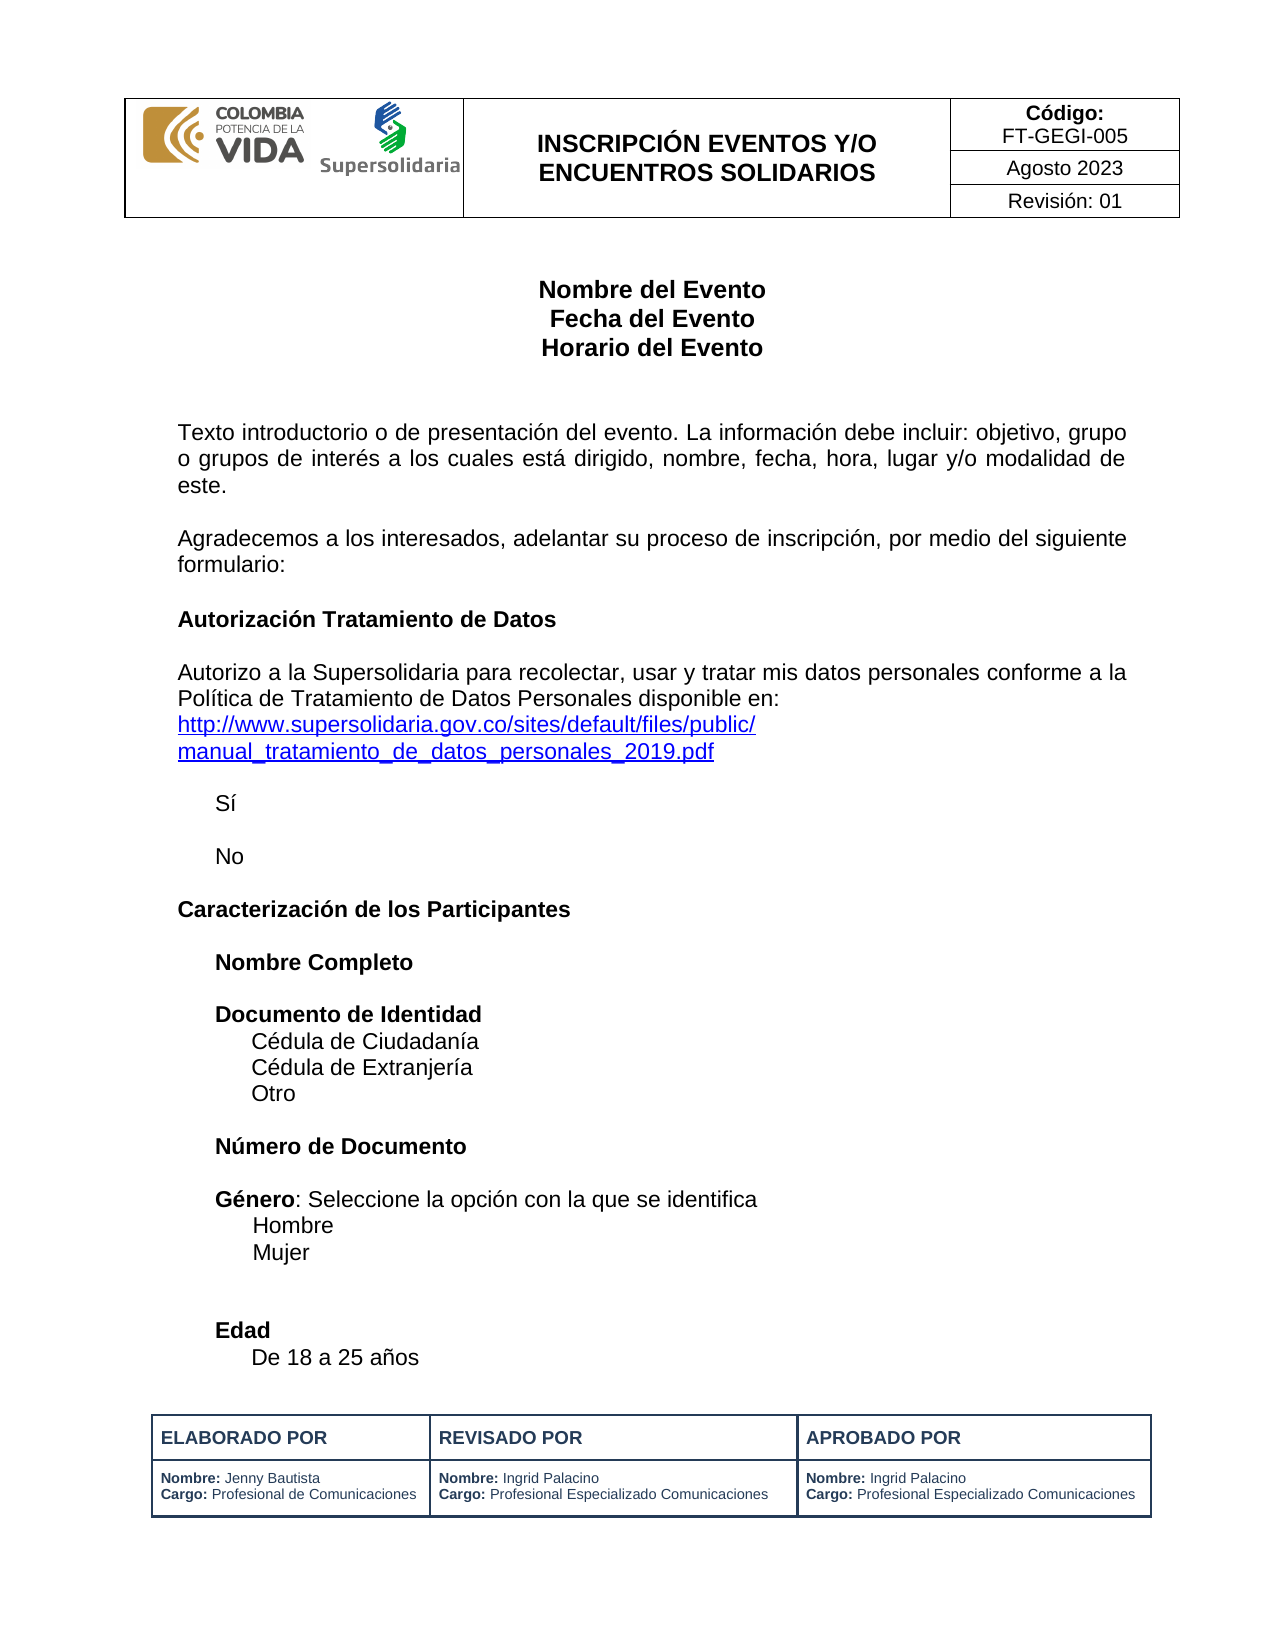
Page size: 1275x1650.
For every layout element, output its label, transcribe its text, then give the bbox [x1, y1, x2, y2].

text Texto introductorio o de presentación del evento. La información debe incluir: objetivo, grupo o grupos de interés a los cuales está dirigido, nombre, fecha, hora, lugar y/o modalidad de este. [177, 419, 1127, 498]
text Horario del Evento [177, 333, 1127, 362]
text Sí [215, 790, 1127, 817]
text Cédula de Extranjería [251, 1054, 1127, 1080]
text Autorización Tratamiento de Datos [177, 606, 1127, 632]
text Cédula de Ciudadanía [251, 1028, 1127, 1054]
text Edad [215, 1317, 1127, 1344]
text No [215, 843, 1127, 869]
text Fecha del Evento [177, 304, 1127, 333]
picture [136, 99, 463, 178]
text Género: Seleccione la opción con la que se identifica [215, 1186, 1127, 1212]
text Nombre Completo [215, 948, 1127, 975]
text Autorizo a la Supersolidaria para recolectar, usar y tratar mis datos personales conforme a la Política de Tratamiento de Datos Personales disponible en: [177, 659, 1127, 711]
text http://www.supersolidaria.gov.co/sites/default/files/public/manual_tratamiento_de_datos_personales_2019.pdf [177, 711, 1127, 764]
text Otro [251, 1080, 1127, 1107]
text De 18 a 25 años [251, 1344, 1127, 1370]
text Número de Documento [215, 1133, 1127, 1159]
text Documento de Identidad [215, 1001, 1127, 1028]
text Nombre del Evento [177, 275, 1127, 304]
text Caracterización de los Participantes [177, 896, 1127, 922]
text Mujer [252, 1238, 1127, 1265]
text Hombre [252, 1212, 1127, 1238]
picture [464, 99, 469, 178]
text Agradecemos a los interesados, adelantar su proceso de inscripción, por medio del siguiente formulario: [177, 524, 1127, 577]
